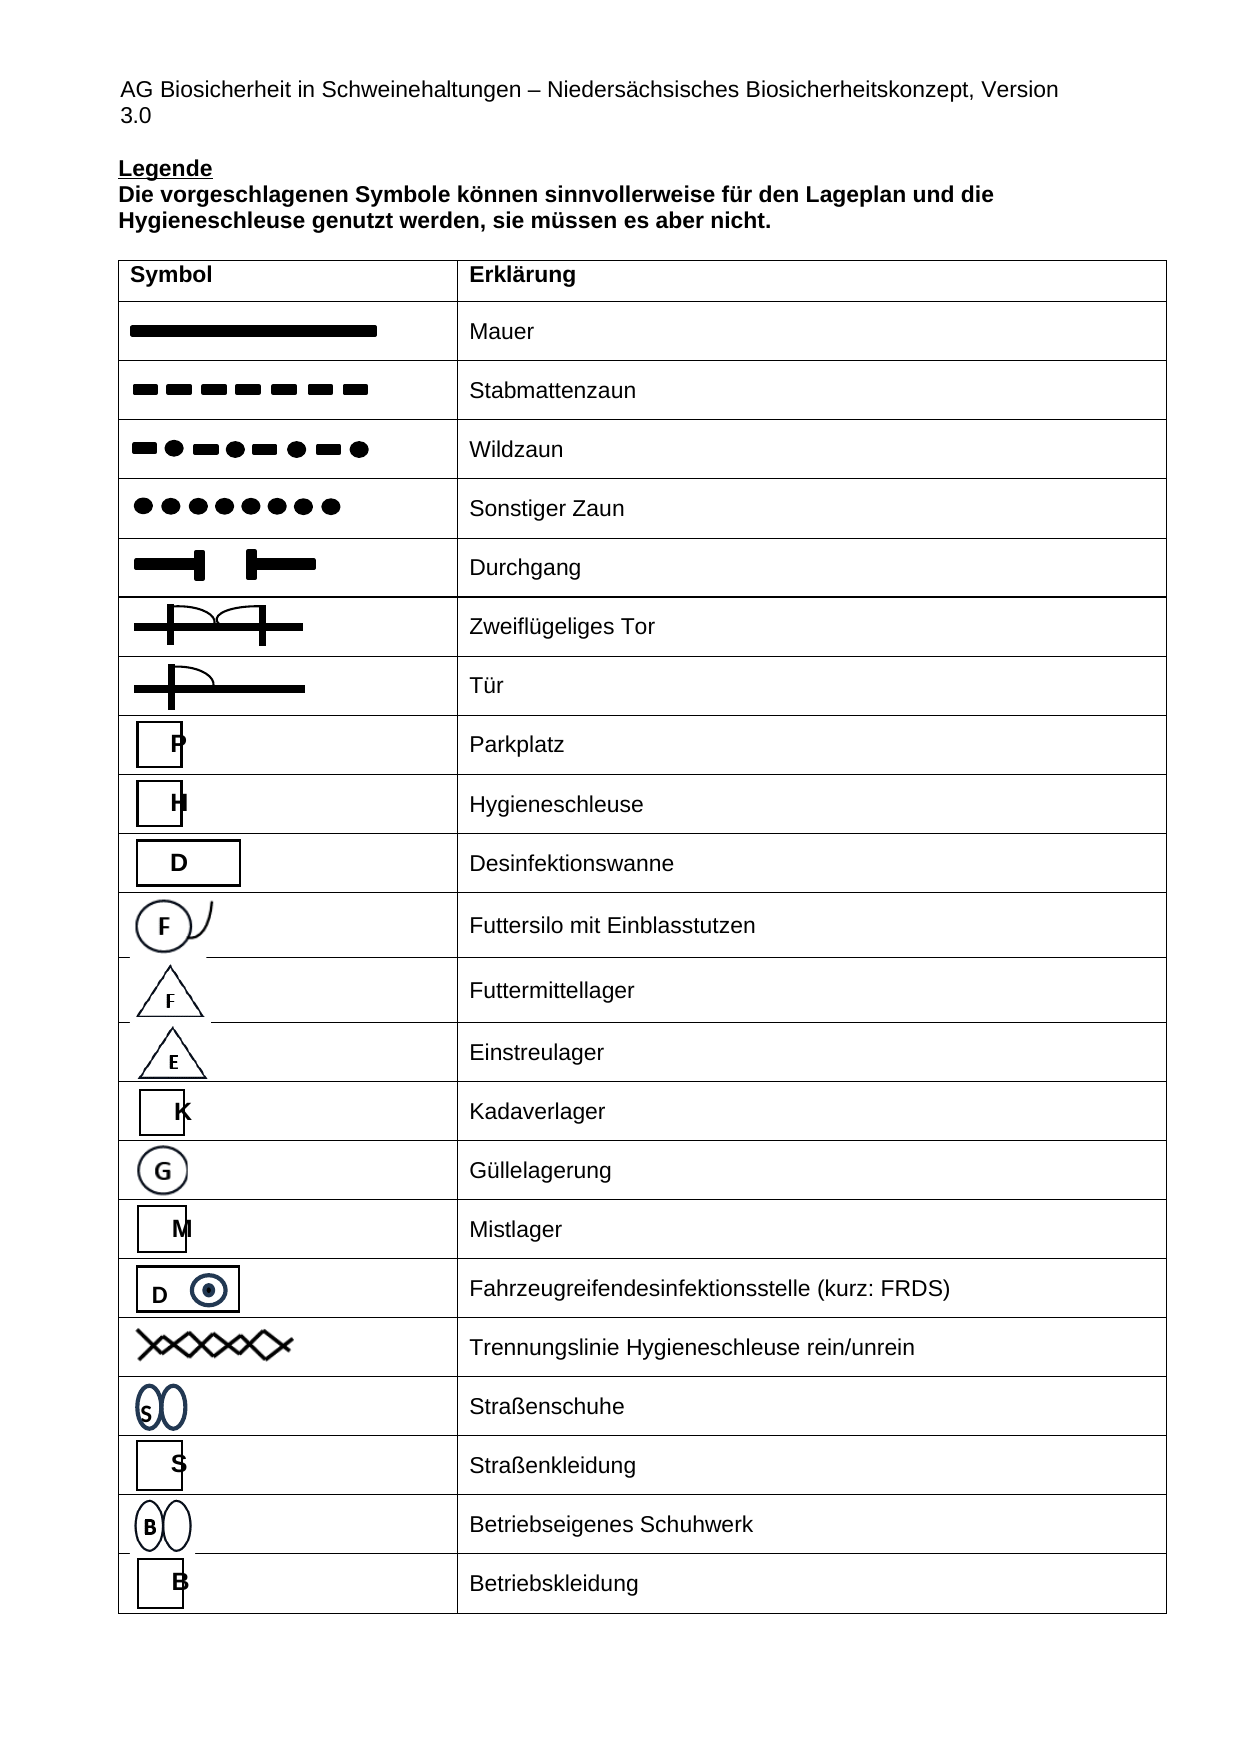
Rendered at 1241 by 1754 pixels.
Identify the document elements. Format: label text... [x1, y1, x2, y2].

table_cell [119, 1259, 457, 1317]
picture [129, 1495, 196, 1554]
table_cell [119, 539, 457, 596]
picture [130, 893, 217, 953]
table_cell [119, 1200, 457, 1258]
table_cell Betriebskleidung [458, 1554, 1166, 1612]
table_cell Parkplatz [458, 716, 1166, 774]
table_cell Trennungslinie Hygieneschleuse rein/unrein [458, 1318, 1166, 1376]
picture [129, 957, 211, 1081]
table_cell [119, 893, 457, 957]
table_cell Stabmattenzaun [458, 361, 1166, 419]
table_cell Mauer [458, 302, 1166, 360]
table_cell [119, 598, 457, 656]
table_cell Tür [458, 657, 1166, 714]
table_cell Betriebseigenes Schuhwerk [458, 1495, 1166, 1553]
table_cell [119, 1554, 457, 1612]
table_cell [196, 1495, 457, 1553]
table_cell [119, 302, 457, 360]
table_cell [207, 958, 457, 1022]
table_cell [119, 479, 457, 537]
table_cell [119, 958, 129, 1022]
picture [125, 1318, 300, 1368]
text Die vorgeschlagenen Symbole können sinnvollerweise für den Lageplan und die Hygieneschleuse genutzt werden, sie müssen es aber nicht. [118, 181, 1092, 234]
table_cell [119, 657, 457, 714]
table_cell [119, 716, 457, 774]
picture [134, 1143, 187, 1197]
table_cell [119, 1495, 129, 1553]
table_cell Güllelagerung [458, 1141, 1166, 1199]
table_cell [119, 1141, 457, 1199]
table_cell Kadaverlager [458, 1082, 1166, 1140]
table_header Erklärung [458, 261, 1166, 301]
table_cell Hygieneschleuse [458, 775, 1166, 833]
table_cell Desinfektionswanne [458, 834, 1166, 892]
table_cell [119, 775, 457, 833]
table_cell Wildzaun [458, 420, 1166, 478]
table_cell Futtersilo mit Einblasstutzen [458, 893, 1166, 957]
table_cell Straßenkleidung [458, 1436, 1166, 1494]
table_cell [119, 1082, 457, 1140]
table_cell [119, 1377, 457, 1435]
table_cell [119, 361, 457, 419]
table_cell Fahrzeugreifendesinfektionsstelle (kurz: FRDS) [458, 1259, 1166, 1317]
text Legende [118, 155, 1092, 181]
table_cell [119, 420, 457, 478]
table_cell [119, 1318, 457, 1376]
table_cell Sonstiger Zaun [458, 479, 1166, 537]
table_cell Straßenschuhe [458, 1377, 1166, 1435]
table_cell [119, 1023, 129, 1081]
table_cell [119, 834, 457, 892]
table_cell Zweiflügeliges Tor [458, 598, 1166, 656]
table_cell Einstreulager [458, 1023, 1166, 1081]
table_cell [119, 1436, 457, 1494]
table_cell Futtermittellager [458, 958, 1166, 1022]
table_cell [211, 1023, 457, 1081]
table_cell Durchgang [458, 539, 1166, 596]
table_cell Mistlager [458, 1200, 1166, 1258]
table_header Symbol [119, 261, 457, 301]
